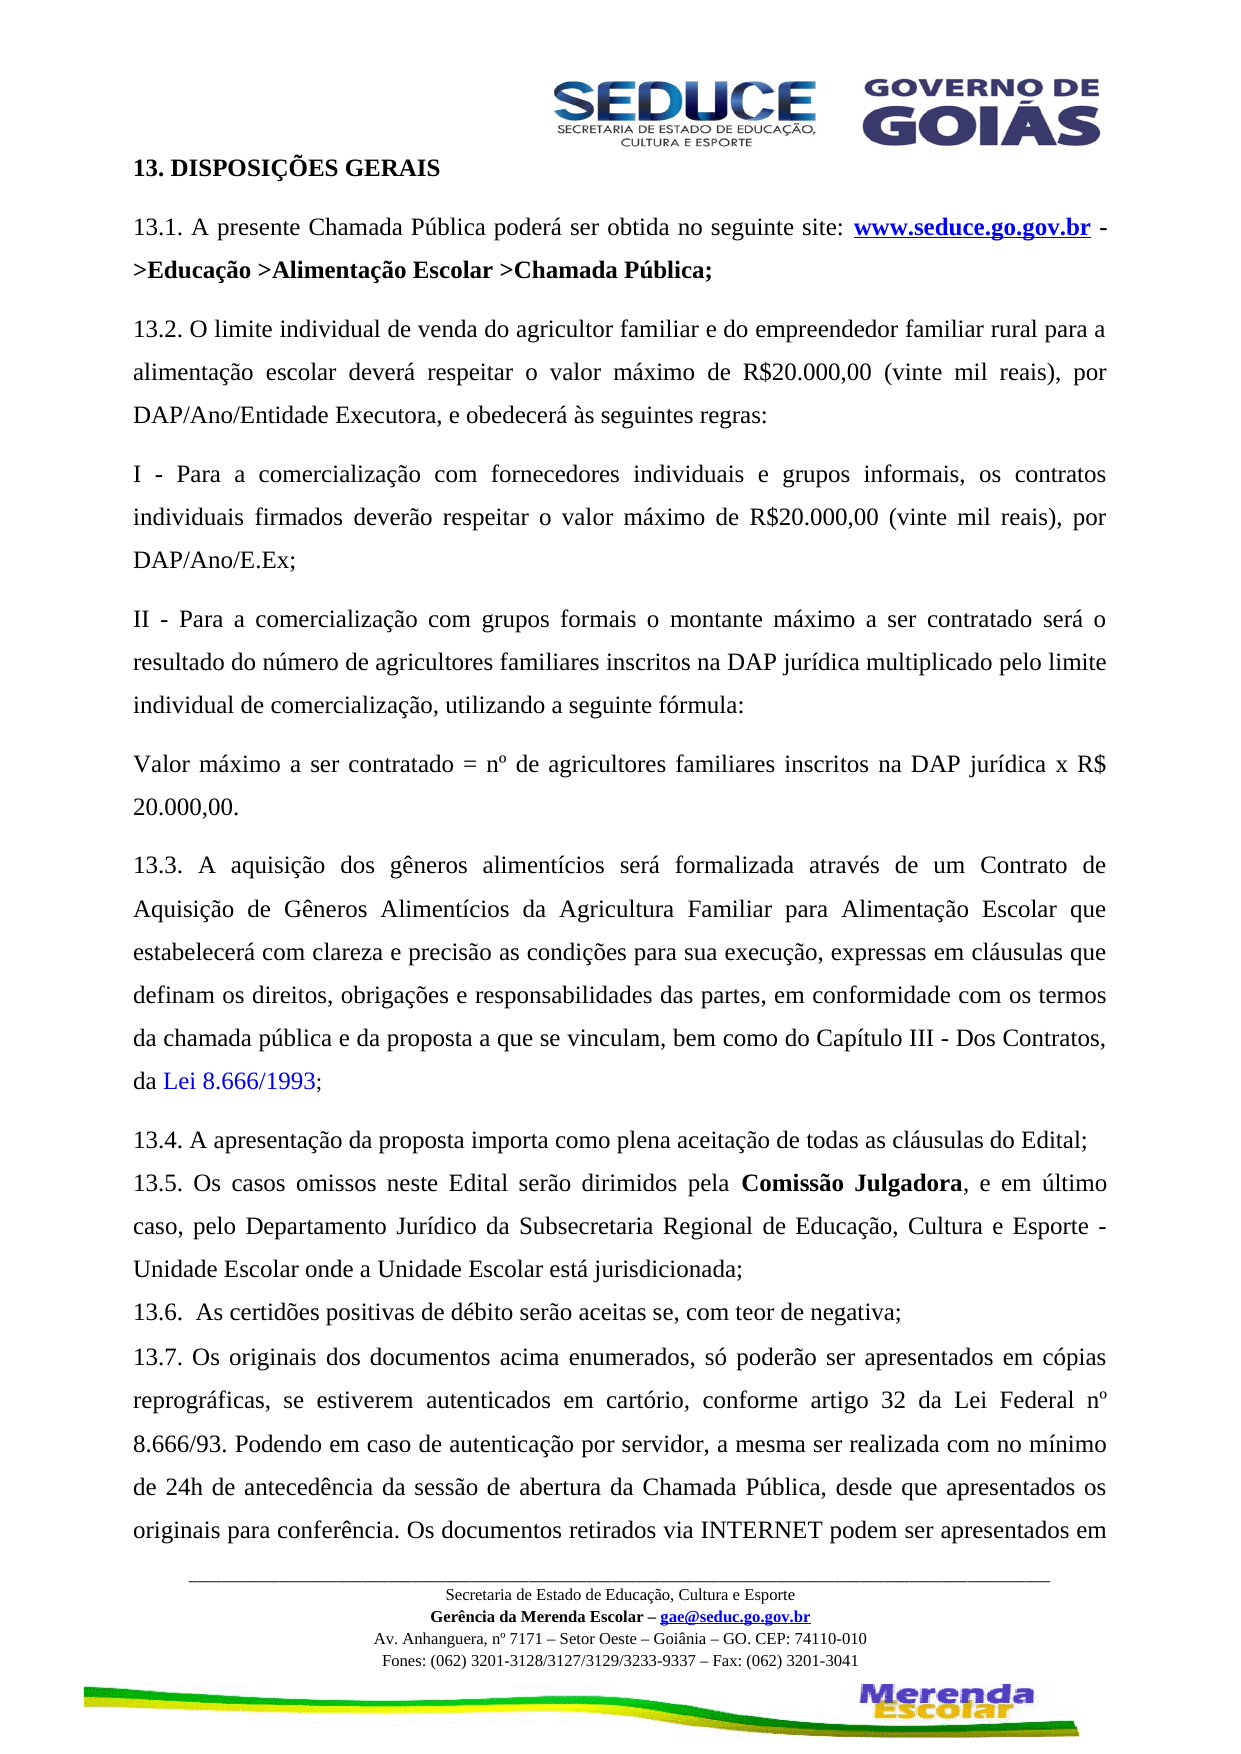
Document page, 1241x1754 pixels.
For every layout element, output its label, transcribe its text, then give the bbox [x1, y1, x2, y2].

text 13. DISPOSIÇÕES GERAIS [133, 153, 1107, 182]
text Valor máximo a ser contratado = nº de agricultores familiares inscritos na DAP jurídica x R$ 20.000,00. [133, 749, 1107, 821]
text II - Para a comercialização com grupos formais o montante máximo a ser contratado será o resultado do número de agricultores familiares inscritos na DAP jurídica multiplicado pelo limite individual de comercialização, utilizando a seguinte fórmula: [133, 604, 1107, 719]
text 13.1. A presente Chamada Pública poderá ser obtida no seguinte site: www.seduce.go.gov.br ->Educação >Alimentação Escolar >Chamada Pública; [133, 212, 1107, 284]
text I - Para a comercialização com fornecedores individuais e grupos informais, os contratos individuais firmados deverão respeitar o valor máximo de R$20.000,00 (vinte mil reais), por DAP/Ano/E.Ex; [133, 459, 1107, 574]
text 13.2. O limite individual de venda do agricultor familiar e do empreendedor familiar rural para a alimentação escolar deverá respeitar o valor máximo de R$20.000,00 (vinte mil reais), por DAP/Ano/Entidade Executora, e obedecerá às seguintes regras: [133, 314, 1107, 429]
text 13.5. Os casos omissos neste Edital serão dirimidos pela Comissão Julgadora, e em último caso, pelo Departamento Jurídico da Subsecretaria Regional de Educação, Cultura e Esporte - Unidade Escolar onde a Unidade Escolar está jurisdicionada; [133, 1168, 1107, 1283]
text 13.4. A apresentação da proposta importa como plena aceitação de todas as cláusulas do Edital; [133, 1125, 1107, 1154]
picture [553, 73, 1108, 154]
text 13.3. A aquisição dos gêneros alimentícios será formalizada através de um Contrato de Aquisição de Gêneros Alimentícios da Agricultura Familiar para Alimentação Escolar que estabelecerá com clareza e precisão as condições para sua execução, expressas em cláusulas que definam os direitos, obrigações e responsabilidades das partes, em conformidade com os termos da chamada pública e da proposta a que se vinculam, bem como do Capítulo III - Dos Contratos, da Lei 8.666/1993; [133, 851, 1107, 1095]
text 13.6. As certidões positivas de débito serão aceitas se, com teor de negativa; [133, 1297, 1107, 1326]
